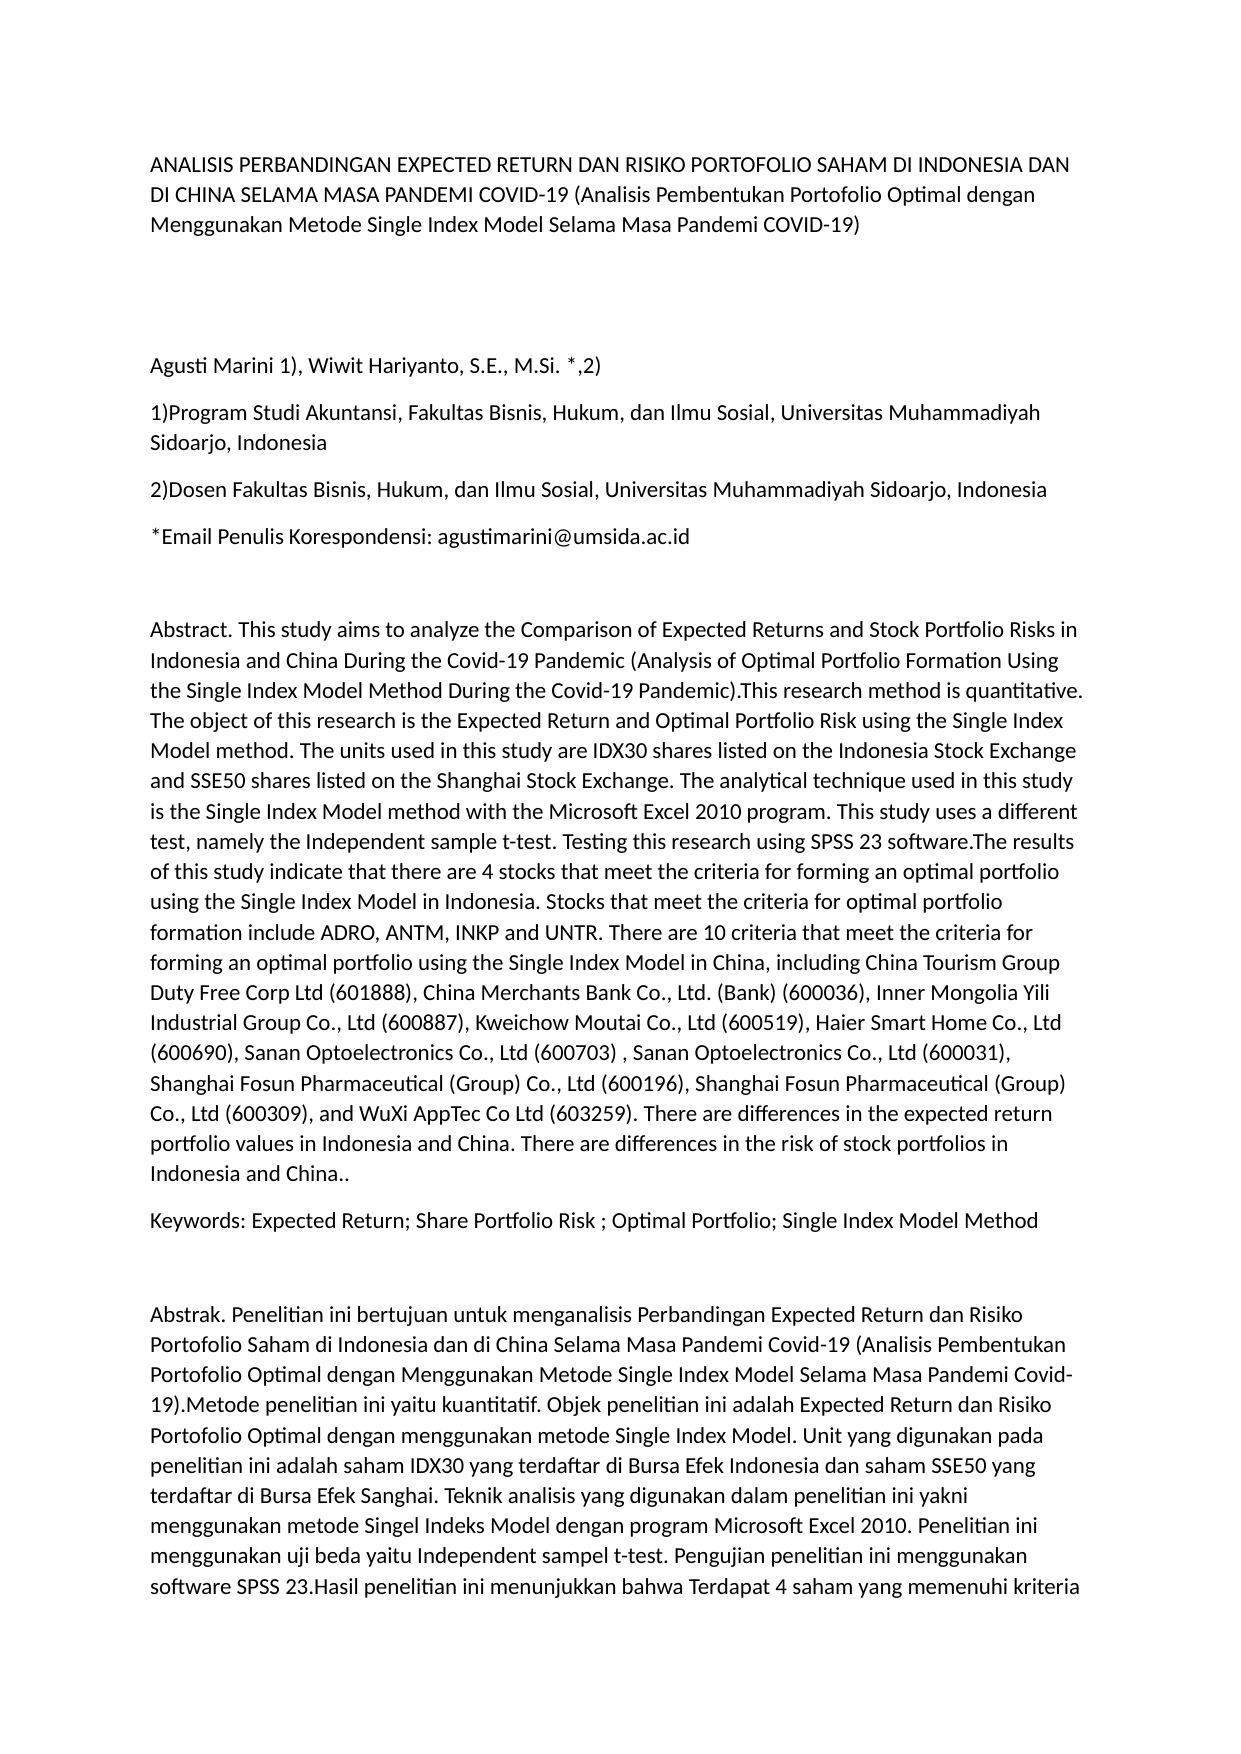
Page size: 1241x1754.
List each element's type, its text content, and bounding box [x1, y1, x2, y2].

text Abstract. This study aims to analyze the Comparison of Expected Returns and Stock Portfolio Risks in Indonesia and China During the Covid-19 Pandemic (Analysis of Optimal Portfolio Formation Using the Single Index Model Method During the Covid-19 Pandemic).This research method is quantitative. The object of this research is the Expected Return and Optimal Portfolio Risk using the Single Index Model method. The units used in this study are IDX30 shares listed on the Indonesia Stock Exchange and SSE50 shares listed on the Shanghai Stock Exchange. The analytical technique used in this study is the Single Index Model method with the Microsoft Excel 2010 program. This study uses a different test, namely the Independent sample t-test. Testing this research using SPSS 23 software.The results of this study indicate that there are 4 stocks that meet the criteria for forming an optimal portfolio using the Single Index Model in Indonesia. Stocks that meet the criteria for optimal portfolio formation include ADRO, ANTM, INKP and UNTR. There are 10 criteria that meet the criteria for forming an optimal portfolio using the Single Index Model in China, including China Tourism Group Duty Free Corp Ltd (601888), China Merchants Bank Co., Ltd. (Bank) (600036), Inner Mongolia Yili Industrial Group Co., Ltd (600887), Kweichow Moutai Co., Ltd (600519), Haier Smart Home Co., Ltd (600690), Sanan Optoelectronics Co., Ltd (600703) , Sanan Optoelectronics Co., Ltd (600031), Shanghai Fosun Pharmaceutical (Group) Co., Ltd (600196), Shanghai Fosun Pharmaceutical (Group) Co., Ltd (600309), and WuXi AppTec Co Ltd (603259). There are differences in the expected return portfolio values in Indonesia and China. There are differences in the risk of stock portfolios in Indonesia and China.. [150, 616, 1090, 1187]
text *Email Penulis Korespondensi: agustimarini@umsida.ac.id [150, 522, 1090, 550]
text ANALISIS PERBANDINGAN EXPECTED RETURN DAN RISIKO PORTOFOLIO SAHAM DI INDONESIA DAN DI CHINA SELAMA MASA PANDEMI COVID-19 (Analisis Pembentukan Portofolio Optimal dengan Menggunakan Metode Single Index Model Selama Masa Pandemi COVID-19) [150, 150, 1090, 238]
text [150, 1300, 1090, 1600]
text Agusti Marini 1), Wiwit Hariyanto, S.E., M.Si. *,2) [150, 351, 1090, 379]
text 2)Dosen Fakultas Bisnis, Hukum, dan Ilmu Sosial, Universitas Muhammadiyah Sidoarjo, Indonesia [150, 475, 1090, 503]
text Keywords: Expected Return; Share Portfolio Risk ; Optimal Portfolio; Single Index Model Method [150, 1206, 1090, 1234]
text 1)Program Studi Akuntansi, Fakultas Bisnis, Hukum, dan Ilmu Sosial, Universitas Muhammadiyah Sidoarjo, Indonesia [150, 398, 1090, 456]
